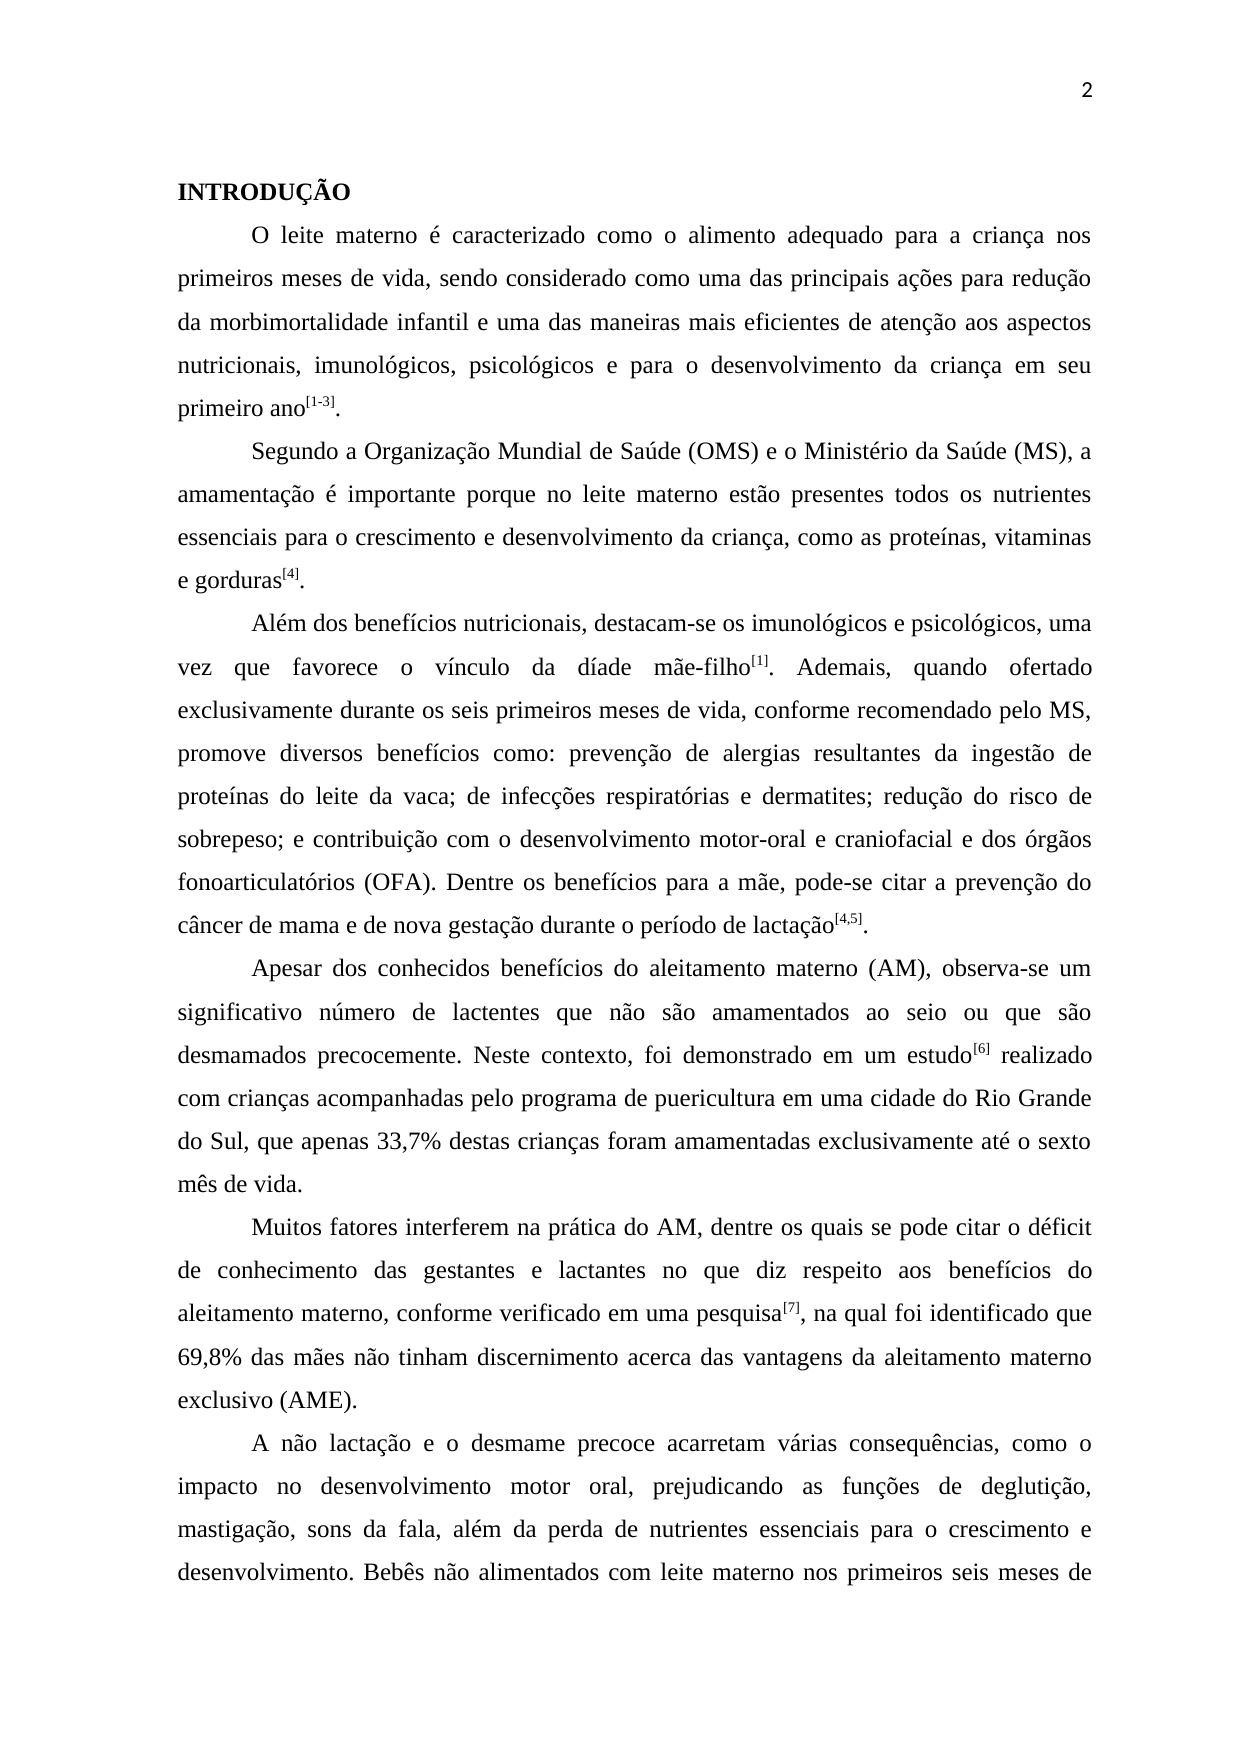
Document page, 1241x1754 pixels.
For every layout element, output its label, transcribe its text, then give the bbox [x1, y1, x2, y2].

text Além dos benefícios nutricionais, destacam-se os imunológicos e psicológicos, uma vez que favorece o vínculo da díade mãe-filho[1]. Ademais, quando ofertado exclusivamente durante os seis primeiros meses de vida, conforme recomendado pelo MS, promove diversos benefícios como: prevenção de alergias resultantes da ingestão de proteínas do leite da vaca; de infecções respiratórias e dermatites; redução do risco de sobrepeso; e contribuição com o desenvolvimento motor-oral e craniofacial e dos órgãos fonoarticulatórios (OFA). Dentre os benefícios para a mãe, pode-se citar a prevenção do câncer de mama e de nova gestação durante o período de lactação[4,5]. [177, 608, 1092, 939]
text INTRODUÇÃO [177, 177, 1092, 206]
text O leite materno é caracterizado como o alimento adequado para a criança nos primeiros meses de vida, sendo considerado como uma das principais ações para redução da morbimortalidade infantil e uma das maneiras mais eficientes de atenção aos aspectos nutricionais, imunológicos, psicológicos e para o desenvolvimento da criança em seu primeiro ano[1-3]. [177, 220, 1092, 422]
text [177, 1428, 1092, 1586]
text Segundo a Organização Mundial de Saúde (OMS) e o Ministério da Saúde (MS), a amamentação é importante porque no leite materno estão presentes todos os nutrientes essenciais para o crescimento e desenvolvimento da criança, como as proteínas, vitaminas e gorduras[4]. [177, 436, 1092, 594]
text Apesar dos conhecidos benefícios do aleitamento materno (AM), observa-se um significativo número de lactentes que não são amamentados ao seio ou que são desmamados precocemente. Neste contexto, foi demonstrado em um estudo[6] realizado com crianças acompanhadas pelo programa de puericultura em uma cidade do Rio Grande do Sul, que apenas 33,7% destas crianças foram amamentadas exclusivamente até o sexto mês de vida. [177, 953, 1092, 1198]
text Muitos fatores interferem na prática do AM, dentre os quais se pode citar o déficit de conhecimento das gestantes e lactantes no que diz respeito aos benefícios do aleitamento materno, conforme verificado em uma pesquisa[7], na qual foi identificado que 69,8% das mães não tinham discernimento acerca das vantagens da aleitamento materno exclusivo (AME). [177, 1212, 1092, 1413]
